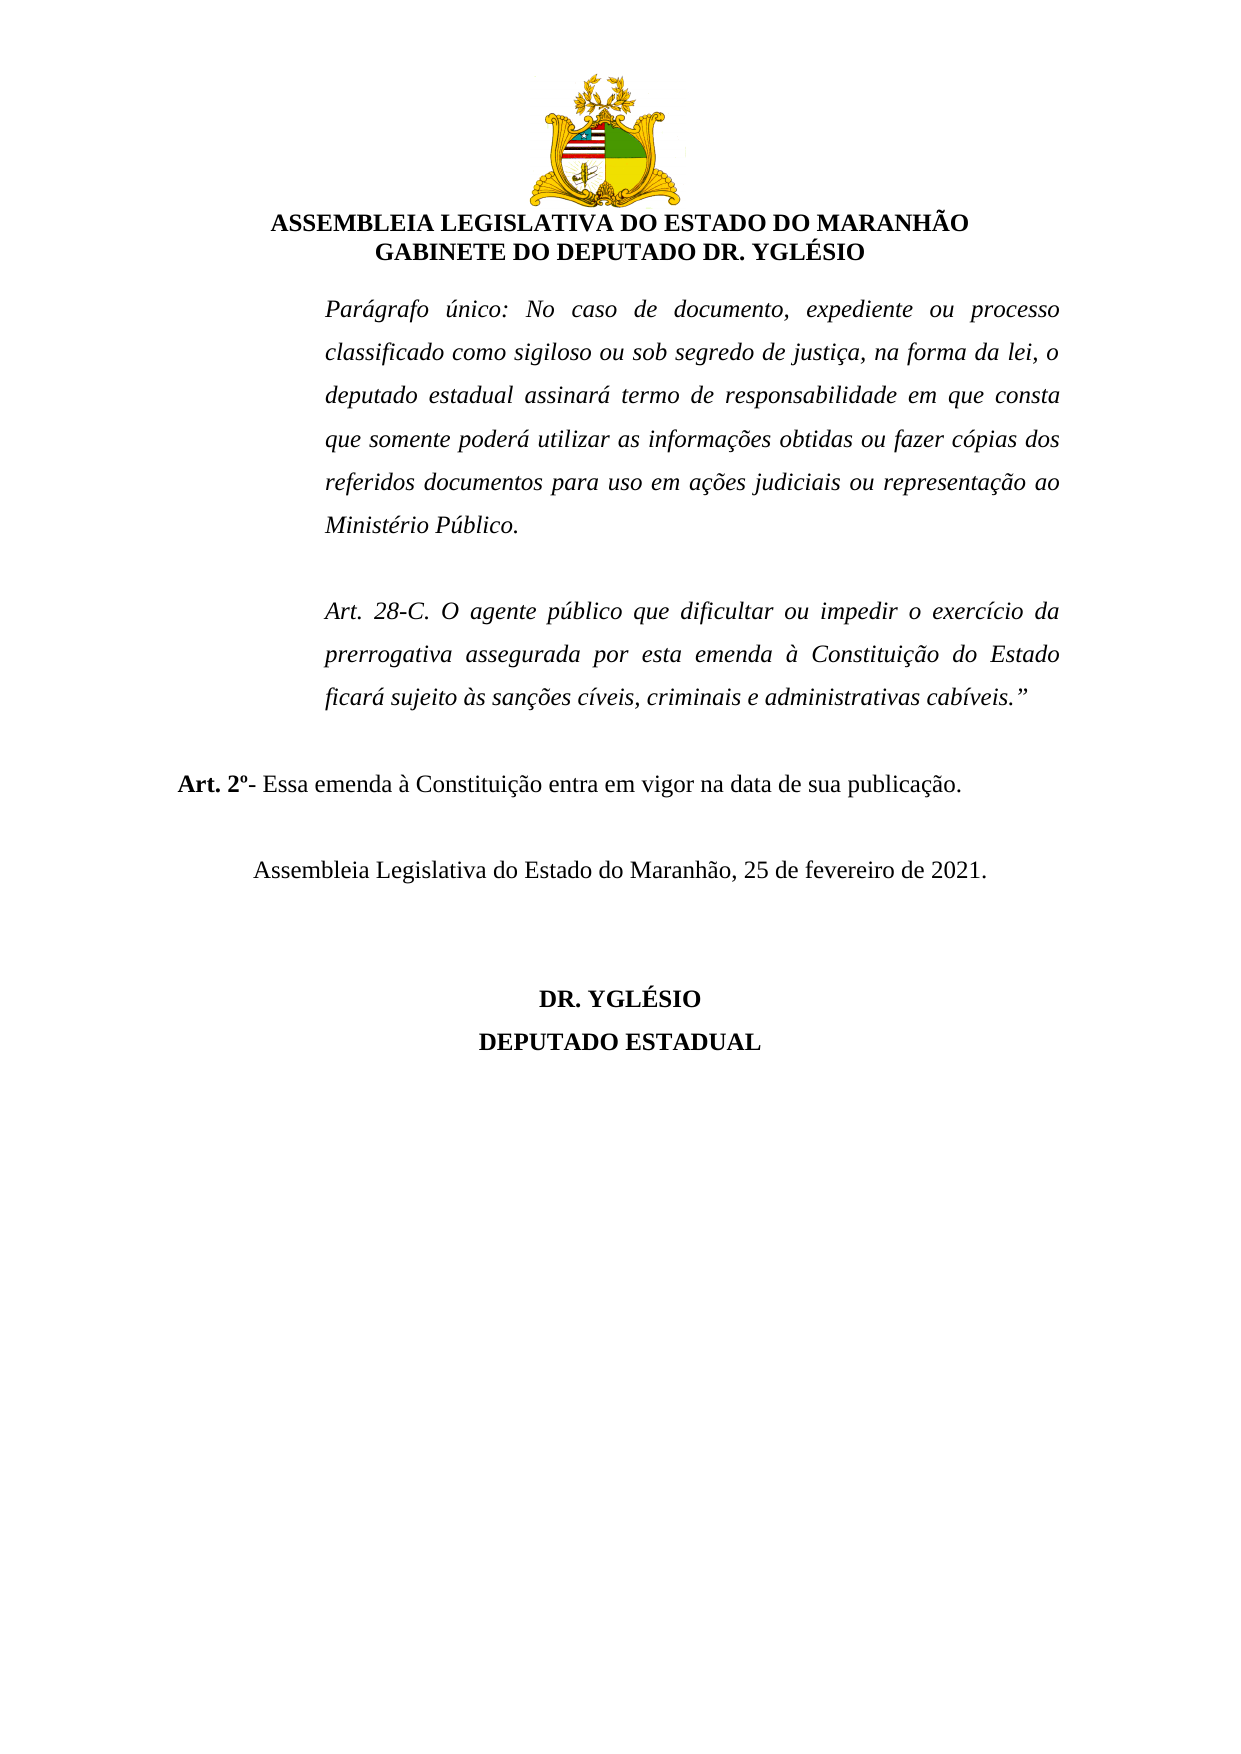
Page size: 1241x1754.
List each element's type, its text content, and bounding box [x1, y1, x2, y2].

picture [529, 73, 686, 209]
text Art. 2º- Essa emenda à Constituição entra em vigor na data de sua publicação. [177, 769, 1063, 797]
text DR. YGLÉSIO [177, 984, 1063, 1013]
text DEPUTADO ESTADUAL [177, 1027, 1063, 1056]
text Art. 28-C. O agente público que dificultar ou impedir o exercício da prerrogativa assegurada por esta emenda à Constituição do Estado ficará sujeito às sanções cíveis, criminais e administrativas cabíveis.” [325, 596, 1063, 711]
text Assembleia Legislativa do Estado do Maranhão, 25 de fevereiro de 2021. [177, 855, 1063, 884]
text Parágrafo único: No caso de documento, expediente ou processo classificado como sigiloso ou sob segredo de justiça, na forma da lei, o deputado estadual assinará termo de responsabilidade em que consta que somente poderá utilizar as informações obtidas ou fazer cópias dos referidos documentos para uso em ações judiciais ou representação ao Ministério Público. [325, 294, 1063, 539]
